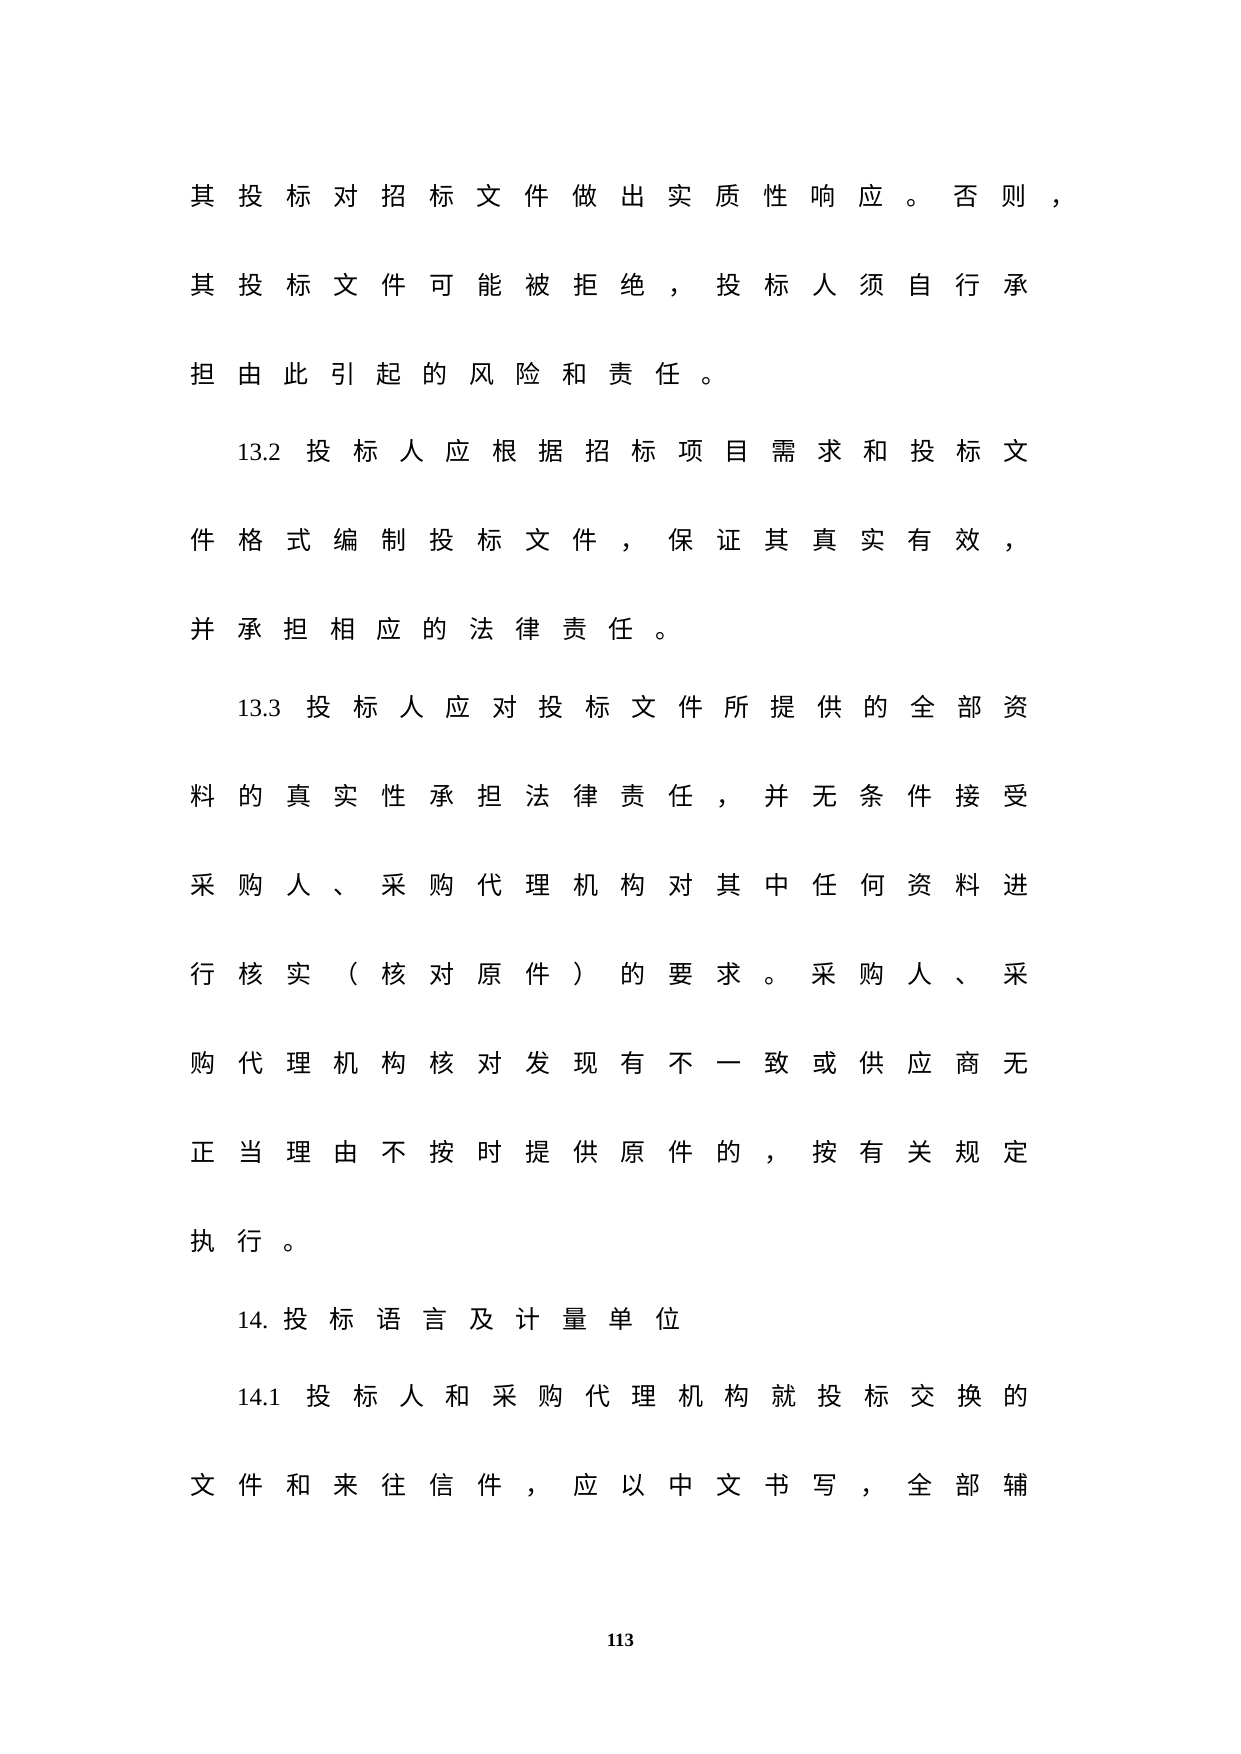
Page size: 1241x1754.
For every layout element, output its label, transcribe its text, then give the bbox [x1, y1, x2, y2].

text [190, 164, 1050, 402]
text 14. 投标语言及计量单位 [190, 1288, 1050, 1347]
text 13.2 投标人应根据招标项目需求和投标文件格式编制投标文件，保证其真实有效，并承担相应的法律责任。 [190, 420, 1050, 658]
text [190, 1365, 1050, 1513]
text 13.3 投标人应对投标文件所提供的全部资料的真实性承担法律责任，并无条件接受采购人、采购代理机构对其中任何资料进行核实（核对原件）的要求。采购人、采购代理机构核对发现有不一致或供应商无正当理由不按时提供原件的，按有关规定执行。 [190, 676, 1050, 1269]
